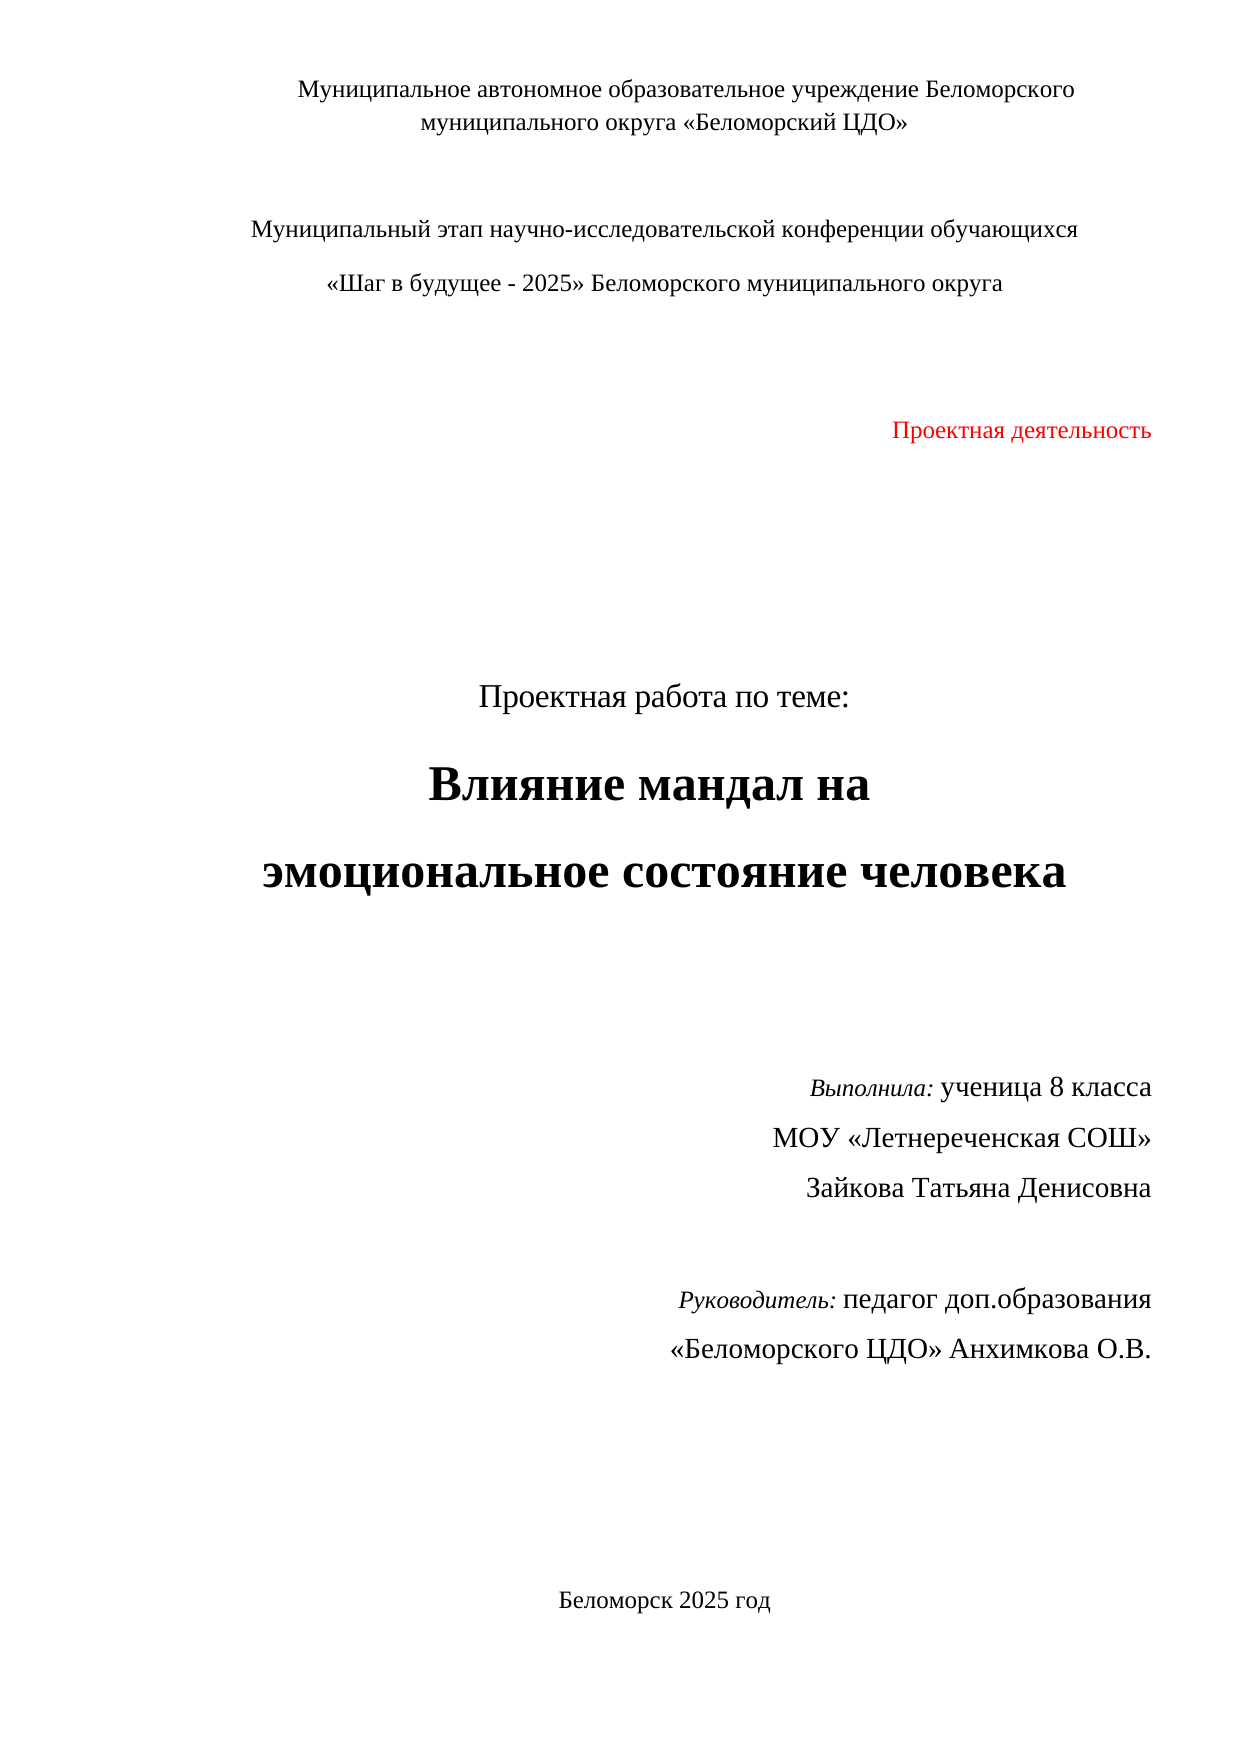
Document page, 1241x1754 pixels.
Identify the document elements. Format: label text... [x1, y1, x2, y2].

text Проектная работа по теме: [177, 676, 1152, 714]
text Влияние мандал на [177, 754, 1152, 812]
text Муниципальный этап научно-исследовательской конференции обучающихся [177, 214, 1152, 243]
text Руководитель: педагог доп.образования «Беломорского ЦДО» Анхимкова О.В. [546, 1281, 1152, 1364]
text Беломорск 2025 год [177, 1586, 1152, 1614]
text эмоциональное состояние человека [177, 841, 1152, 898]
text Выполнила: ученица 8 класса [620, 1069, 1152, 1103]
text МОУ «Летнереченская СОШ» [620, 1120, 1152, 1153]
text Зайкова Татьяна Денисовна [177, 1170, 1152, 1204]
text Проектная деятельность [177, 415, 1152, 444]
text «Шаг в будущее - 2025» Беломорского муниципального округа [177, 268, 1152, 297]
text Муниципальное автономное образовательное учреждение Беломорского муниципального округа «Беломорский ЦДО» [177, 74, 1152, 136]
